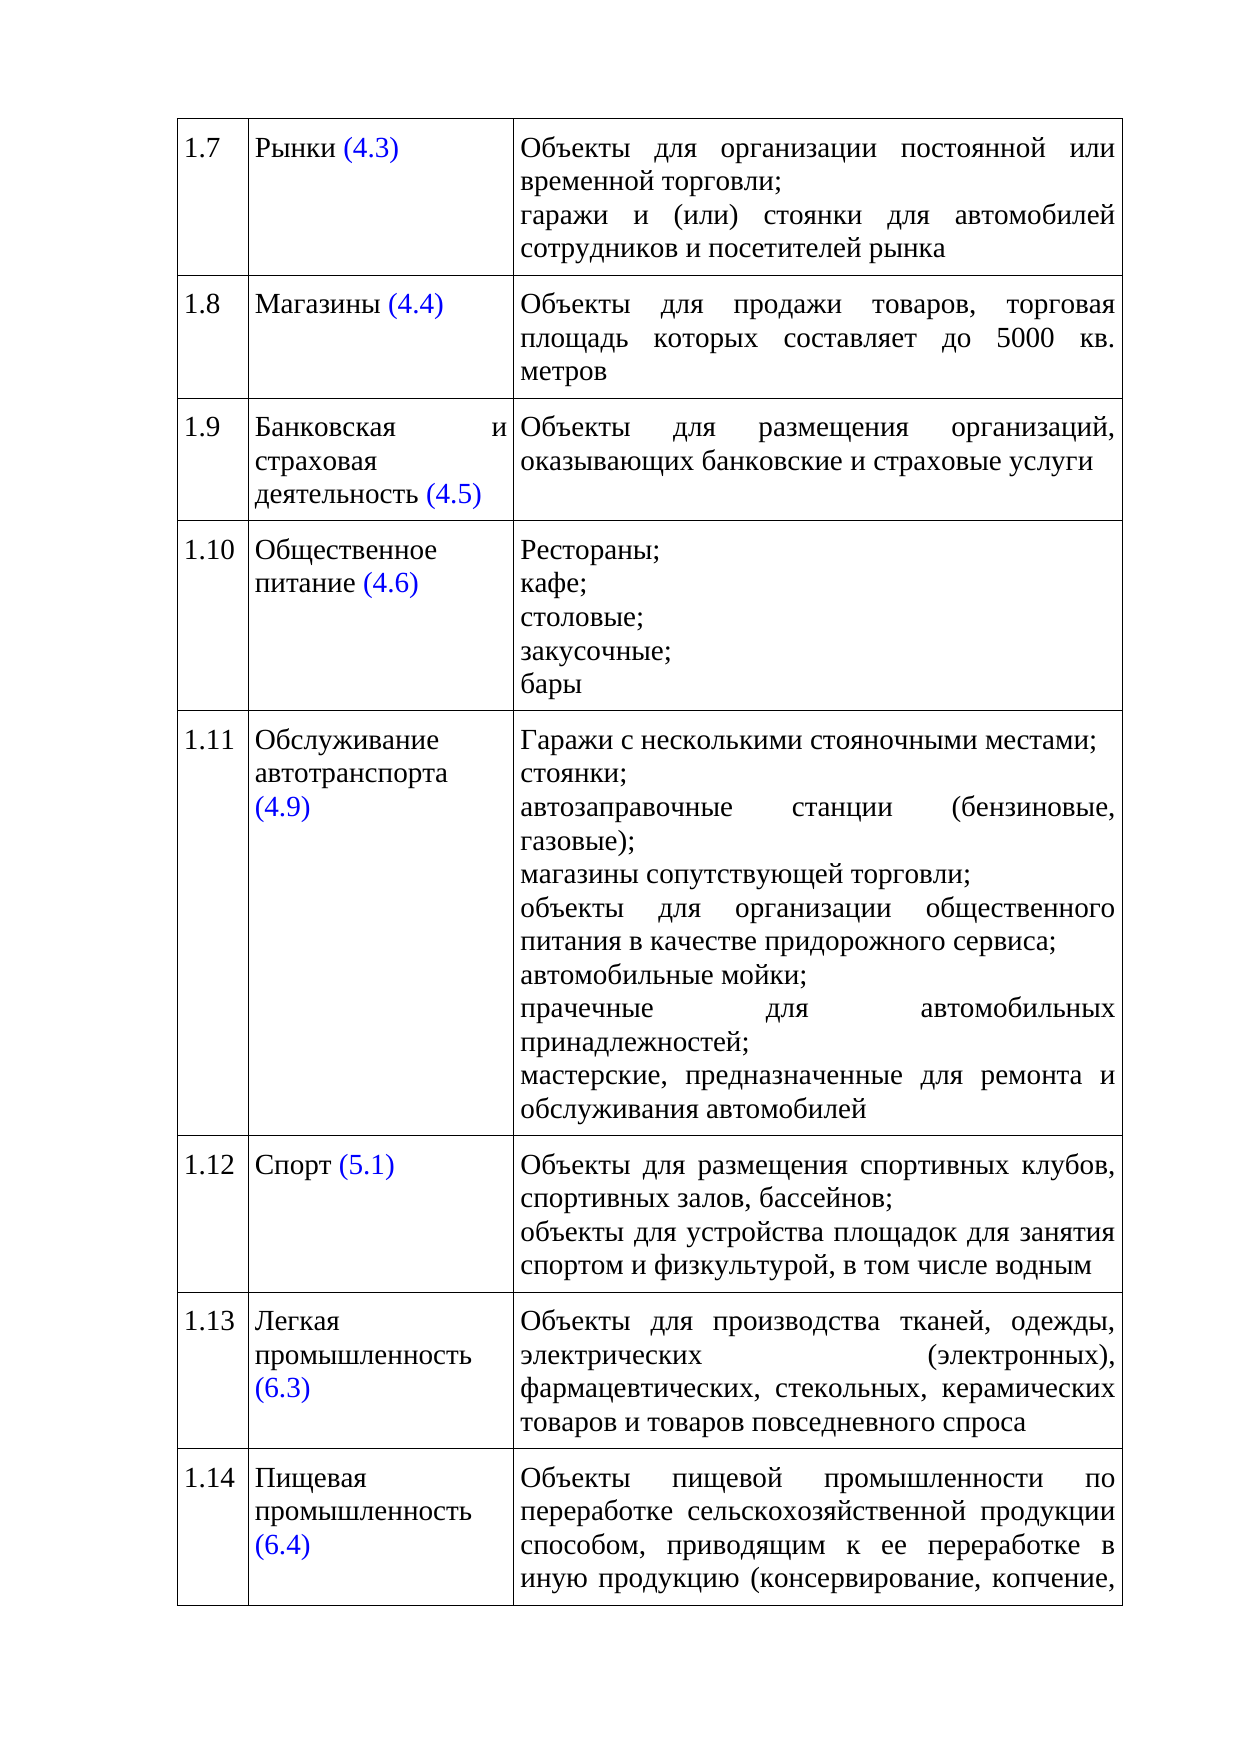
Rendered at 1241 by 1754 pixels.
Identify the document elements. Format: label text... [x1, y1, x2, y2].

table_cell 1.11 [178, 711, 248, 1135]
table_cell 1.14 [178, 1449, 248, 1604]
table_cell Объекты для размещения спортивных клубов, спортивных залов, бассейнов; объекты для устройства площадок для занятия спортом и физкультурой, в том числе водным [514, 1136, 1122, 1292]
table_cell Магазины (4.4) [249, 276, 513, 397]
table_cell 1.10 [178, 521, 248, 710]
table_cell 1.12 [178, 1136, 248, 1292]
table_cell 1.8 [178, 276, 248, 397]
table_cell Спорт (5.1) [249, 1136, 513, 1292]
table_cell Объекты для производства тканей, одежды, электрических (электронных), фармацевтических, стекольных, керамических товаров и товаров повседневного спроса [514, 1293, 1122, 1448]
table_cell Рестораны; кафе; столовые; закусочные; бары [514, 521, 1122, 710]
table_cell 1.7 [178, 119, 248, 274]
table_cell Гаражи с несколькими стояночными местами; стоянки; автозаправочные станции (бензиновые, газовые); магазины сопутствующей торговли; объекты для организации общественного питания в качестве придорожного сервиса; автомобильные мойки; прачечные для автомобильных принадлежностей; мастерские, предназначенные для ремонта и обслуживания автомобилей [514, 711, 1122, 1135]
table_cell Общественное питание (4.6) [249, 521, 513, 710]
table_cell 1.9 [178, 399, 248, 520]
table_cell 1.13 [178, 1293, 248, 1448]
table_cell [514, 1449, 1122, 1604]
table_cell Объекты для организации постоянной или временной торговли; гаражи и (или) стоянки для автомобилей сотрудников и посетителей рынка [514, 119, 1122, 274]
table_cell Обслуживание автотранспорта (4.9) [249, 711, 513, 1135]
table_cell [249, 1449, 513, 1604]
table_cell Легкая промышленность (6.3) [249, 1293, 513, 1448]
table_cell Объекты для продажи товаров, торговая площадь которых составляет до 5000 кв. метров [514, 276, 1122, 397]
table_cell Объекты для размещения организаций, оказывающих банковские и страховые услуги [514, 399, 1122, 520]
table_cell Банковская и страховая деятельность (4.5) [249, 399, 513, 520]
table_cell Рынки (4.3) [249, 119, 513, 274]
